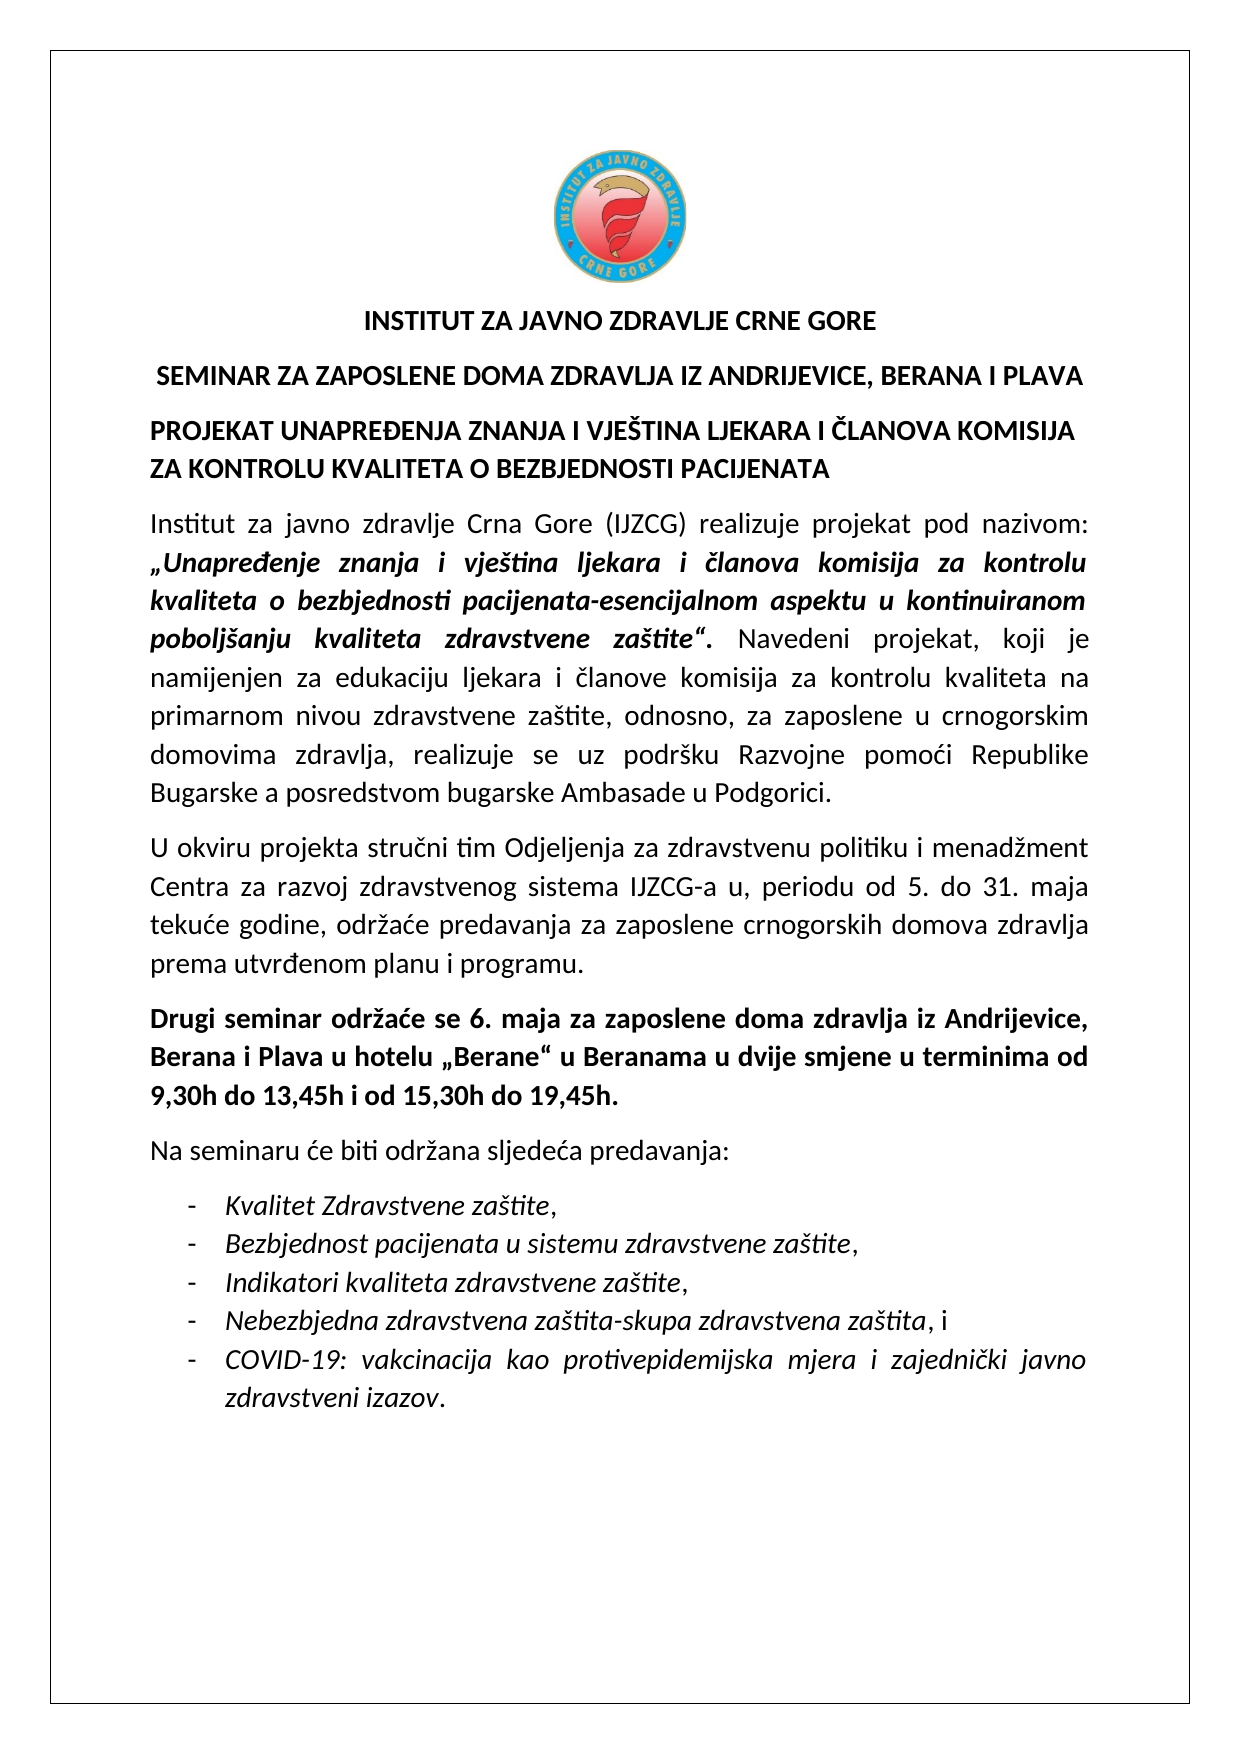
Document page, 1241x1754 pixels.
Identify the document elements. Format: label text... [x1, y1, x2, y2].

list COVID-19: vakcinacija kao protivepidemijska mjera i zajednički javno zdravstveni izazov. [187, 1341, 1090, 1415]
text Na seminaru će biti održana sljedeća predavanja: [150, 1132, 1090, 1167]
text Drugi seminar održaće se 6. maja za zaposlene doma zdravlja iz Andrijevice, Berana i Plava u hotelu „Berane“ u Beranama u dvije smjene u terminima od 9,30h do 13,45h i od 15,30h do 19,45h. [150, 1000, 1090, 1112]
text PROJEKAT UNAPREĐENJA ZNANJA I VJEŠTINA LJEKARA I ČLANOVA KOMISIJA ZA KONTROLU KVALITETA O BEZBJEDNOSTI PACIJENATA [150, 412, 1090, 486]
text Institut za javno zdravlje Crna Gore (IJZCG) realizuje projekat pod nazivom: „Unapređenje znanja i vještina ljekara i članova komisija za kontrolu kvaliteta o bezbjednosti pacijenata-esencijalnom aspektu u kontinuiranom poboljšanju kvaliteta zdravstvene zaštite“. Navedeni projekat, koji je namijenjen za edukaciju ljekara i članove komisija za kontrolu kvaliteta na primarnom nivou zdravstvene zaštite, odnosno, za zaposlene u crnogorskim domovima zdravlja, realizuje se uz podršku Razvojne pomoći Republike Bugarske a posredstvom bugarske Ambasade u Podgorici. [150, 505, 1090, 810]
picture [553, 150, 687, 283]
text U okviru projekta stručni tim Odjeljenja za zdravstvenu politiku i menadžment Centra za razvoj zdravstvenog sistema IJZCG-a u, periodu od 5. do 31. maja tekuće godine, održaće predavanja za zaposlene crnogorskih domova zdravlja prema utvrđenom planu i programu. [150, 829, 1090, 980]
text SEMINAR ZA ZAPOSLENE DOMA ZDRAVLJA IZ ANDRIJEVICE, BERANA I PLAVA [150, 357, 1090, 392]
list Bezbjednost pacijenata u sistemu zdravstvene zaštite, [187, 1225, 1090, 1261]
list Nebezbjedna zdravstvena zaštita-skupa zdravstvena zaštita, i [187, 1302, 1090, 1338]
list Indikatori kvaliteta zdravstvene zaštite, [187, 1264, 1090, 1299]
text INSTITUT ZA JAVNO ZDRAVLJE CRNE GORE [150, 302, 1090, 337]
list Kvalitet Zdravstvene zaštite, [187, 1187, 1090, 1223]
